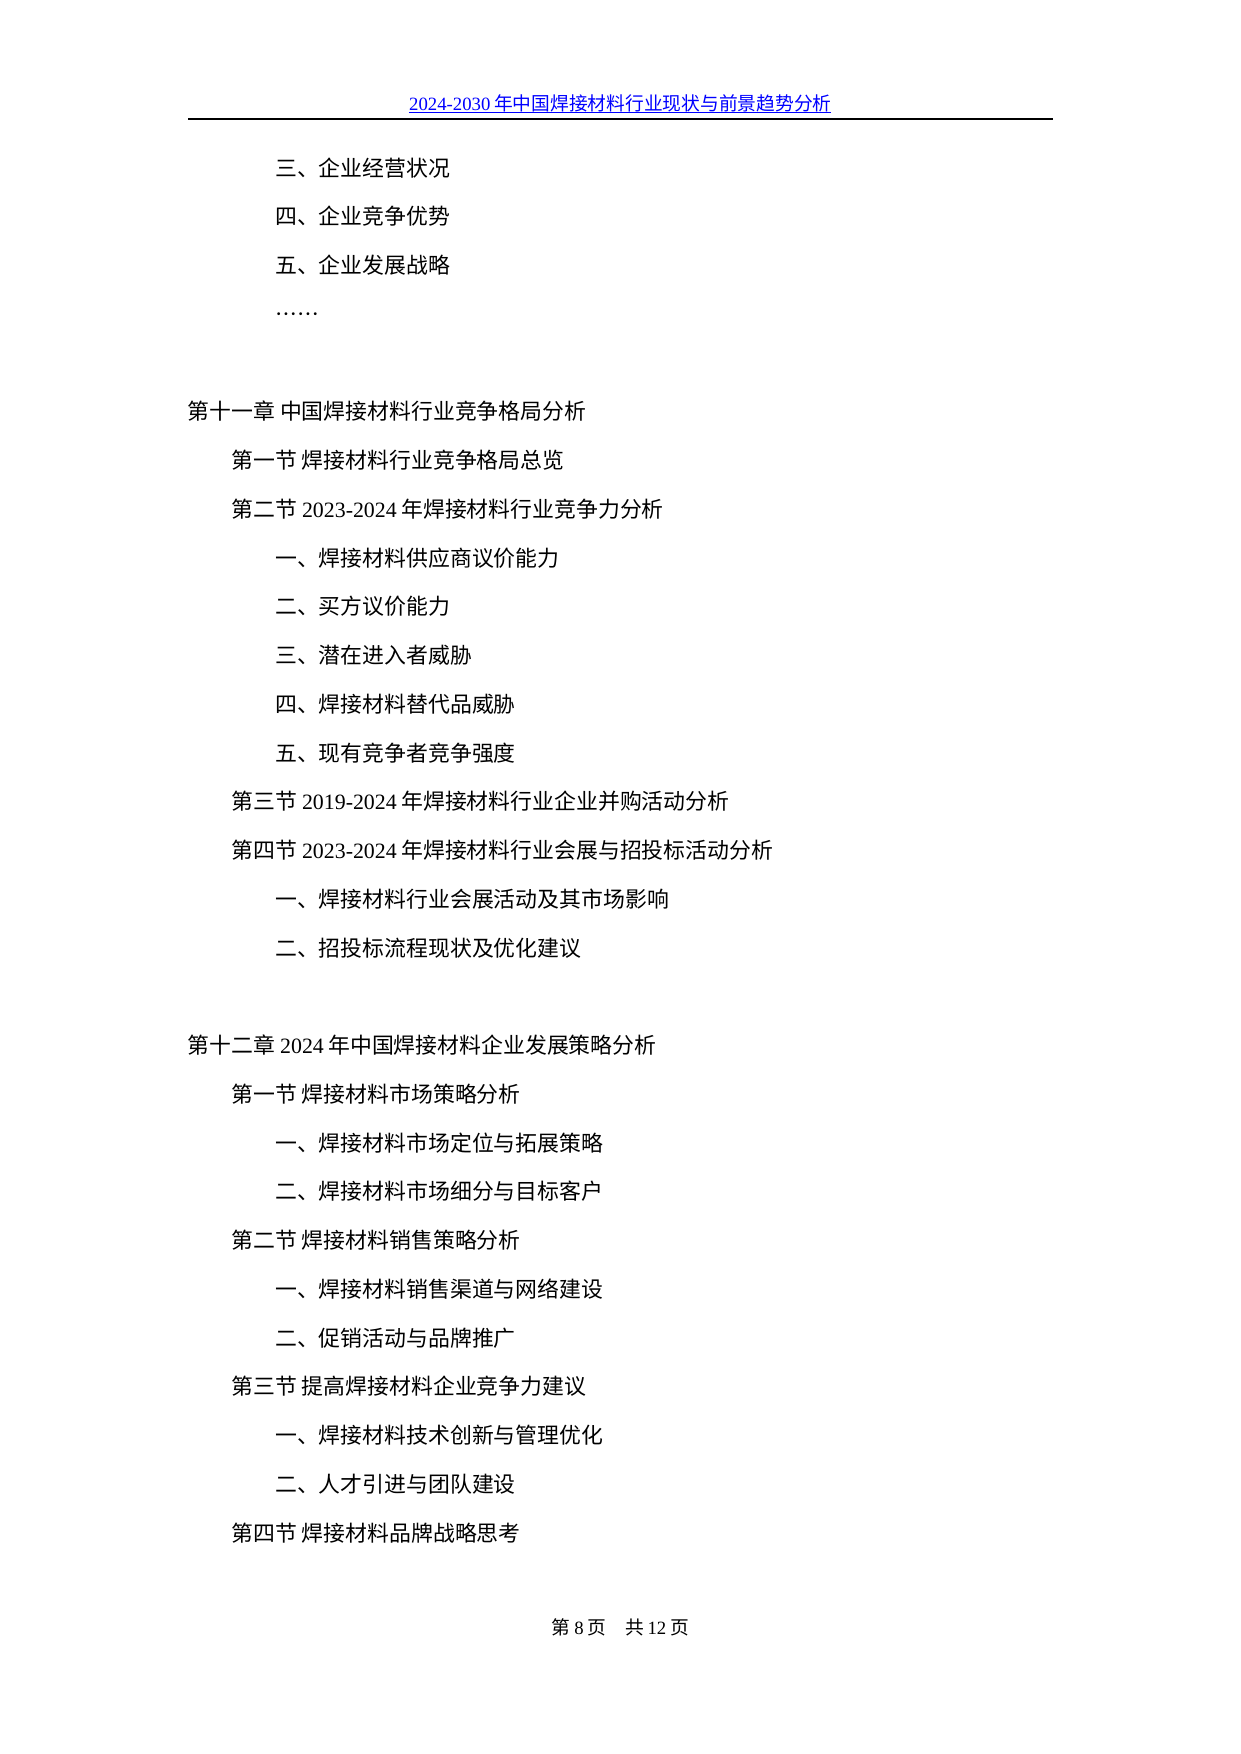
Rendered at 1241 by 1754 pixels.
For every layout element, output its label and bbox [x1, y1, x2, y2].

text [187, 150, 1053, 1548]
